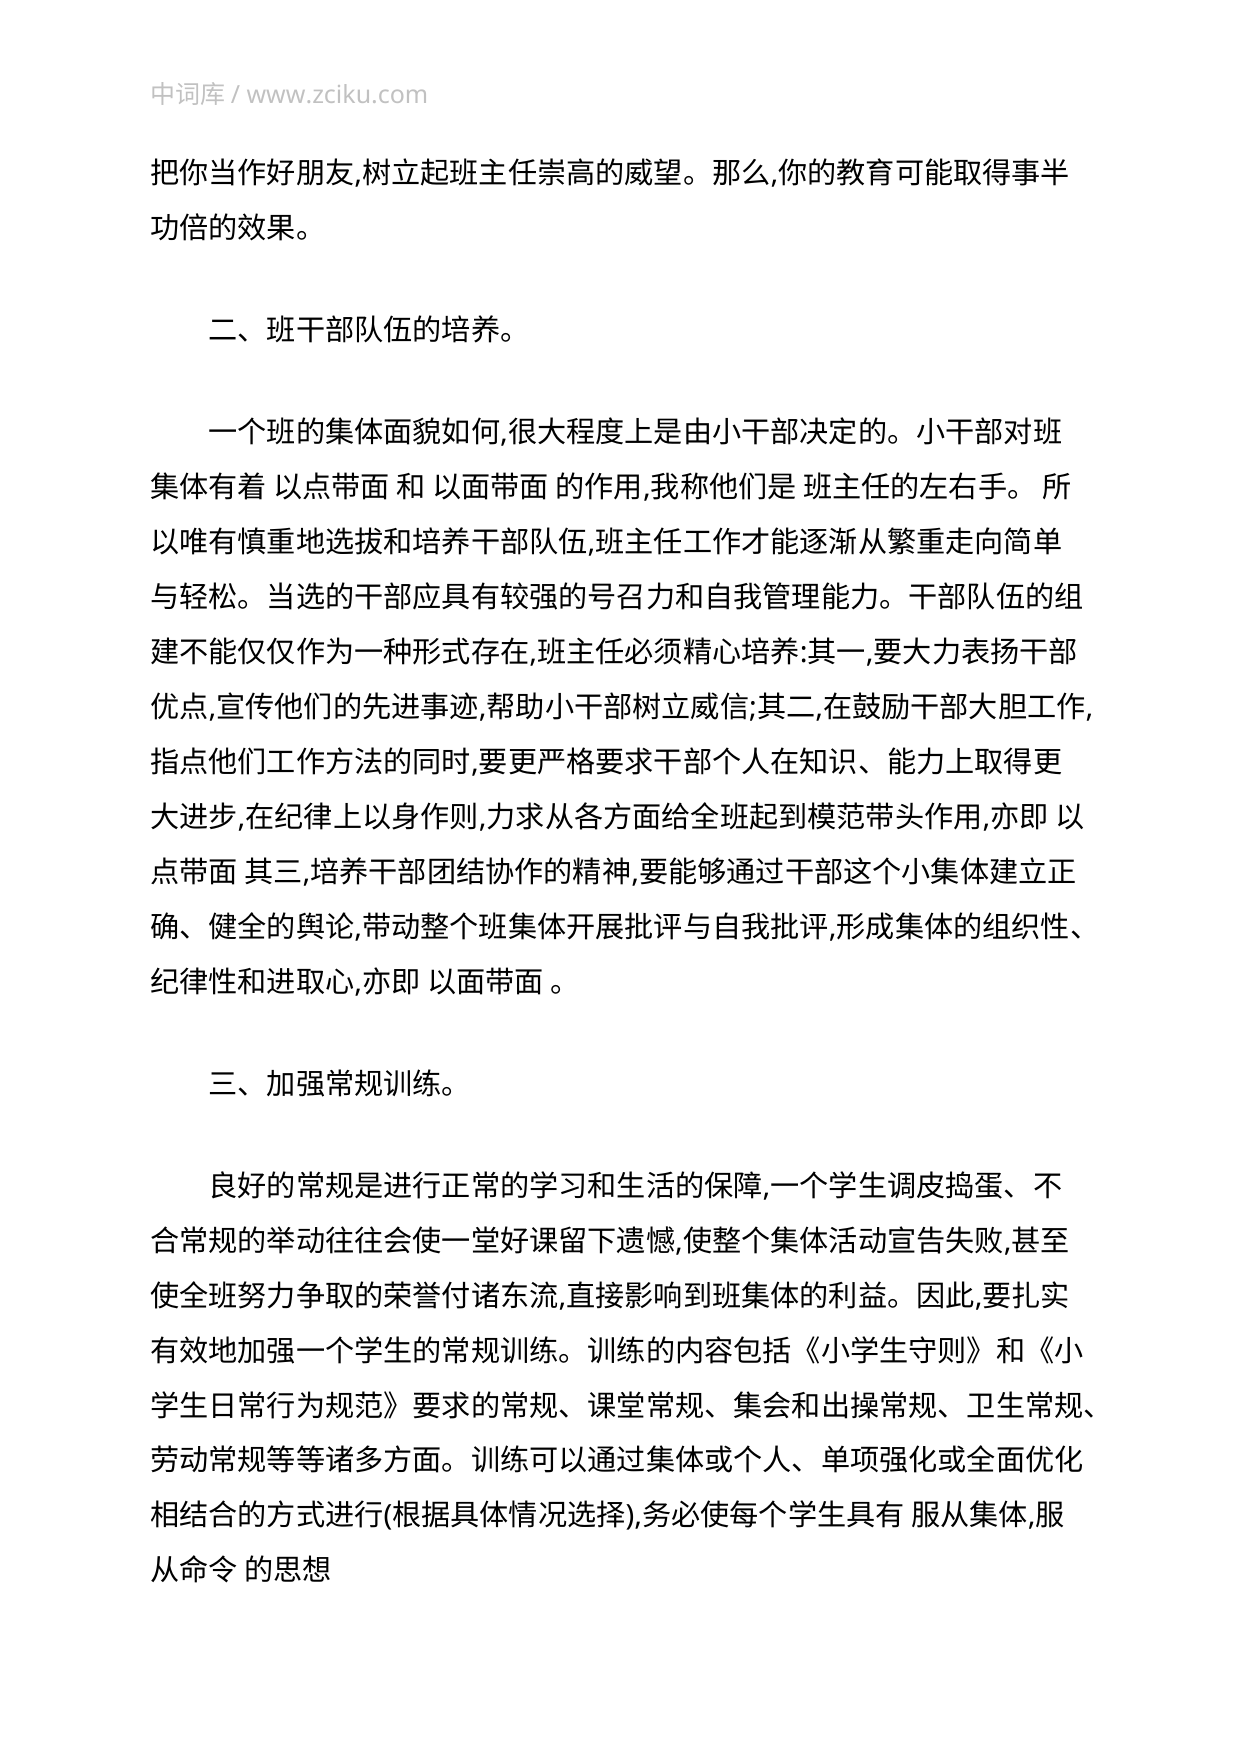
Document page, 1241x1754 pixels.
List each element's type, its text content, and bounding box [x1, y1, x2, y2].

text 良好的常规是进行正常的学习和生活的保障,一个学生调皮捣蛋、不合常规的举动往往会使一堂好课留下遗憾,使整个集体活动宣告失败,甚至使全班努力争取的荣誉付诸东流,直接影响到班集体的利益。因此,要扎实有效地加强一个学生的常规训练。训练的内容包括《小学生守则》和《小学生日常行为规范》要求的常规、课堂常规、集会和出操常规、卫生常规、劳动常规等等诸多方面。训练可以通过集体或个人、单项强化或全面优化相结合的方式进行(根据具体情况选择),务必使每个学生具有 服从集体,服从命令 的思想 [150, 1162, 1090, 1589]
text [150, 150, 1090, 247]
text 一个班的集体面貌如何,很大程度上是由小干部决定的。小干部对班集体有着 以点带面 和 以面带面 的作用,我称他们是 班主任的左右手。 所以唯有慎重地选拔和培养干部队伍,班主任工作才能逐渐从繁重走向简单与轻松。当选的干部应具有较强的号召力和自我管理能力。干部队伍的组建不能仅仅作为一种形式存在,班主任必须精心培养:其一,要大力表扬干部优点,宣传他们的先进事迹,帮助小干部树立威信;其二,在鼓励干部大胆工作,指点他们工作方法的同时,要更严格要求干部个人在知识、能力上取得更大进步,在纪律上以身作则,力求从各方面给全班起到模范带头作用,亦即 以点带面 其三,培养干部团结协作的精神,要能够通过干部这个小集体建立正确、健全的舆论,带动整个班集体开展批评与自我批评,形成集体的组织性、纪律性和进取心,亦即 以面带面 。 [150, 408, 1090, 1001]
text 二、班干部队伍的培养。 [150, 307, 1090, 349]
text 三、加强常规训练。 [150, 1060, 1090, 1103]
